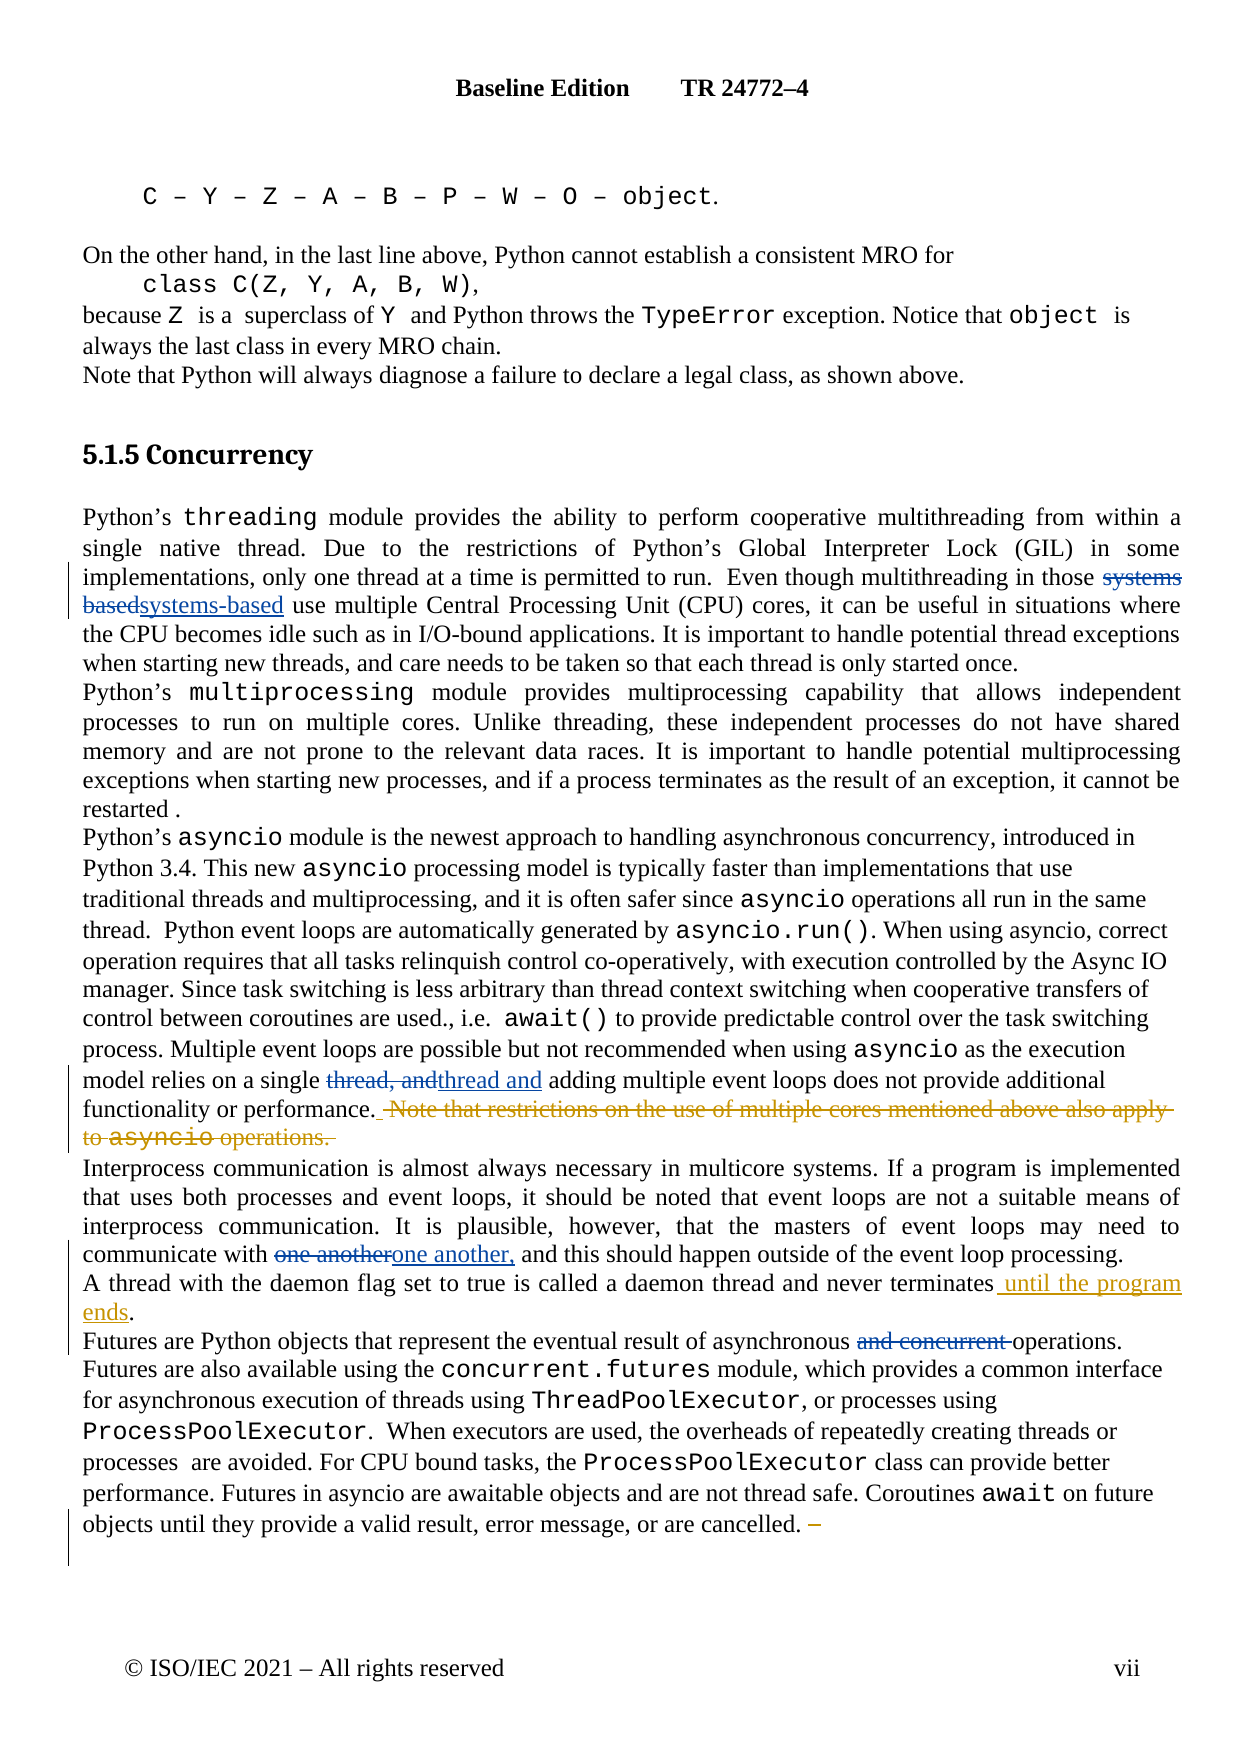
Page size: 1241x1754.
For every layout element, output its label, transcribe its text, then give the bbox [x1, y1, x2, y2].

text Interprocess communication is almost always necessary in multicore systems. If a program is implemented that uses both processes and event loops, it should be noted that event loops are not a suitable means of interprocess communication. It is plausible, however, that the masters of event loops may need to communicate with and this should happen outside of the event loop processing. [82, 1153, 1182, 1268]
text Python’s multiprocessing module provides multiprocessing capability that allows independent processes to run on multiple cores. Unlike threading, these independent processes do not have shared memory and are not prone to the relevant data races. It is important to handle potential multiprocessing exceptions when starting new processes, and if a process terminates as the result of an exception, it cannot be restarted . [82, 677, 1182, 822]
text Python’s asyncio module is the newest approach to handling asynchronous concurrency, introduced in Python 3.4. This new asyncio processing model is typically faster than implementations that use traditional threads and multiprocessing, and it is often safer since asyncio operations all run in the same thread. Python event loops are automatically generated by asyncio.run(). When using asyncio, correct operation requires that all tasks relinquish control co-operatively, with execution controlled by the Async IO manager. Since task switching is less arbitrary than thread context switching when cooperative transfers of control between coroutines are used., i.e. await() to provide predictable control over the task switching process. Multiple event loops are possible but not recommended when using asyncio as the execution model relies on a single adding multiple event loops does not provide additional functionality or performance. [82, 822, 1182, 1153]
text A thread with the daemon flag set to true is called a daemon thread and never terminates. [82, 1268, 1182, 1326]
text Futures are Python objects that represent the eventual result of asynchronous operations. Futures are also available using the concurrent.futures module, which provides a common interface for asynchronous execution of threads using ThreadPoolExecutor, or processes using ProcessPoolExecutor. When executors are used, the overheads of repeatedly creating threads or processes are avoided. For CPU bound tasks, the ProcessPoolExecutor class can provide better performance. Futures in asyncio are awaitable objects and are not thread safe. Coroutines await on future objects until they provide a valid result, error message, or are cancelled. [82, 1326, 1182, 1537]
subtitle 5.1.5 Concurrency [82, 438, 1182, 472]
text C – Y – Z – A – B – P – W – O – object. [82, 152, 1182, 241]
text Python’s threading module provides the ability to perform cooperative multithreading from within a single native thread. Due to the restrictions of Python’s Global Interpreter Lock (GIL) in some implementations, only one thread at a time is permitted to run. Even though multithreading in those use multiple Central Processing Unit (CPU) cores, it can be useful in situations where the CPU becomes idle such as in I/O-bound applications. It is important to handle potential thread exceptions when starting new threads, and care needs to be taken so that each thread is only started once. [82, 502, 1182, 677]
text On the other hand, in the last line above, Python cannot establish a consistent MRO for class C(Z, Y, A, B, W), because Z is a superclass of Y and Python throws the TypeError exception. Notice that object is always the last class in every MRO chain. [82, 241, 1182, 360]
text Note that Python will always diagnose a failure to declare a legal class, as shown above. [82, 360, 1182, 388]
